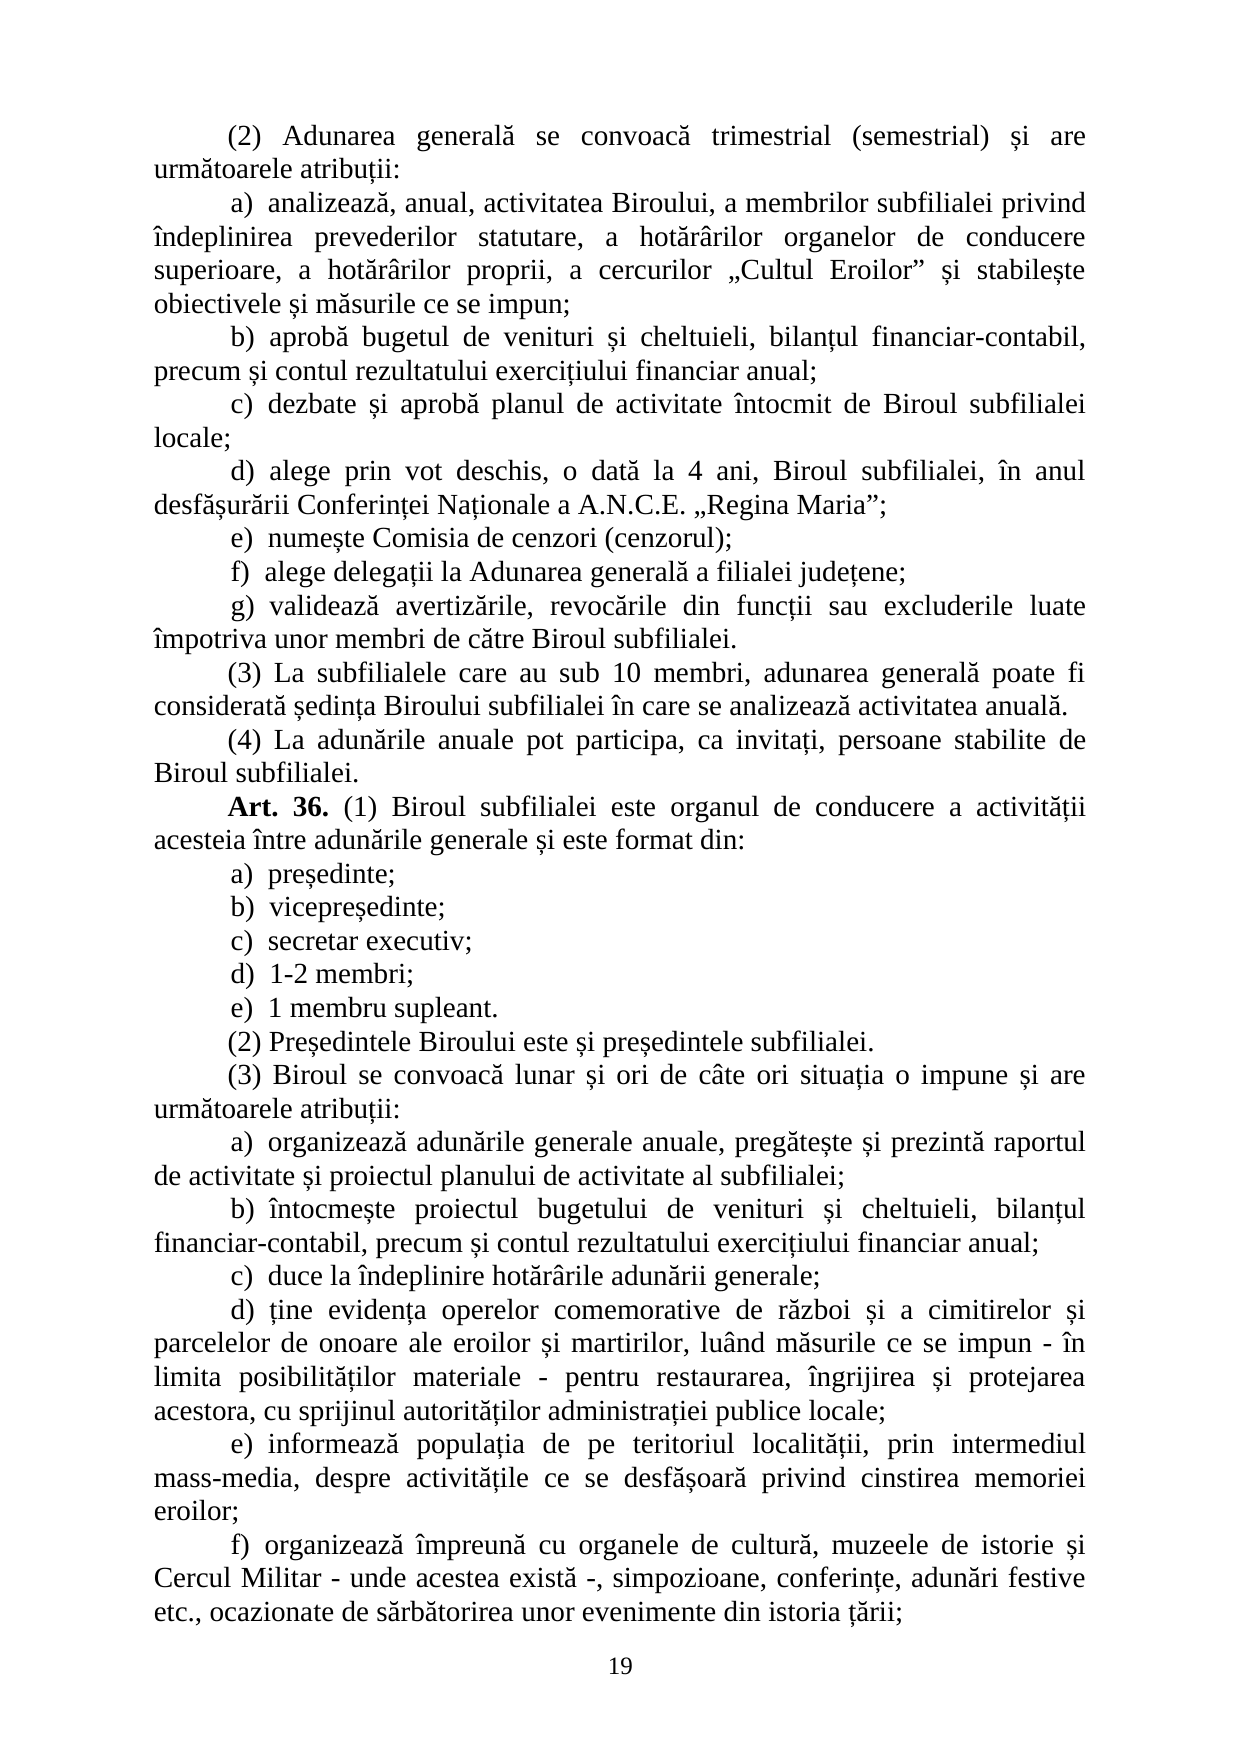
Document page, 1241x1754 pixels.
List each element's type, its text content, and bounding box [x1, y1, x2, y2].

text (3) La subfilialele care au sub 10 membri, adunarea generală poate fi considerată ședința Biroului subfilialei în care se analizează activitatea anuală. [153, 655, 1087, 722]
list informează populația de pe teritoriul localității, prin intermediul mass-media, despre activitățile ce se desfășoară privind cinstirea memoriei eroilor; [153, 1426, 1087, 1527]
list organizează adunările generale anuale, pregătește și prezintă raportul de activitate și proiectul planului de activitate al subfilialei; [153, 1124, 1087, 1191]
list 1 membru supleant. [153, 990, 1087, 1024]
list aprobă bugetul de venituri și cheltuieli, bilanțul financiar-contabil, precum și contul rezultatului exercițiului financiar anual; [153, 319, 1087, 386]
text (3) Biroul se convoacă lunar și ori de câte ori situația o impune și are următoarele atribuții: [153, 1057, 1087, 1124]
text (2) Președintele Biroului este și președintele subfilialei. [153, 1024, 1087, 1057]
list organizează împreună cu organele de cultură, muzeele de istorie și Cercul Militar - unde acestea există -, simpozioane, conferințe, adunări festive etc., ocazionate de sărbătorirea unor evenimente din istoria țării; [153, 1527, 1087, 1627]
list analizează, anual, activitatea Biroului, a membrilor subfilialei privind îndeplinirea prevederilor statutare, a hotărârilor organelor de conducere superioare, a hotărârilor proprii, a cercurilor „Cultul Eroilor” și stabilește obiectivele și măsurile ce se impun; [153, 185, 1087, 319]
text (4) La adunările anuale pot participa, ca invitați, persoane stabilite de Biroul subfilialei. [153, 722, 1087, 789]
text (2) Adunarea generală se convoacă trimestrial (semestrial) și are următoarele atribuții: [153, 118, 1087, 185]
list duce la îndeplinire hotărârile adunării generale; [153, 1258, 1087, 1292]
list validează avertizările, revocările din funcții sau excluderile luate împotriva unor membri de către Biroul subfilialei. [153, 588, 1087, 655]
list președinte; [153, 856, 1087, 889]
list dezbate și aprobă planul de activitate întocmit de Biroul subfilialei locale; [153, 386, 1087, 453]
text Art. 36. (1) Biroul subfilialei este organul de conducere a activității acesteia între adunările generale și este format din: [153, 789, 1087, 856]
list întocmește proiectul bugetului de venituri și cheltuieli, bilanțul financiar-contabil, precum și contul rezultatului exercițiului financiar anual; [153, 1191, 1087, 1258]
list secretar executiv; [153, 923, 1087, 957]
list ține evidența operelor comemorative de război și a cimitirelor și parcelelor de onoare ale eroilor și martirilor, luând măsurile ce se impun - în limita posibilităților materiale - pentru restaurarea, îngrijirea și protejarea acestora, cu sprijinul autorităților administrației publice locale; [153, 1292, 1087, 1426]
list alege prin vot deschis, o dată la 4 ani, Biroul subfilialei, în anul desfășurării Conferinței Naționale a A.N.C.E. „Regina Maria”; [153, 453, 1087, 521]
list alege delegații la Adunarea generală a filialei județene; [153, 554, 1087, 588]
list vicepreședinte; [153, 889, 1087, 923]
list 1-2 membri; [153, 957, 1087, 990]
list numește Comisia de cenzori (cenzorul); [153, 521, 1087, 554]
